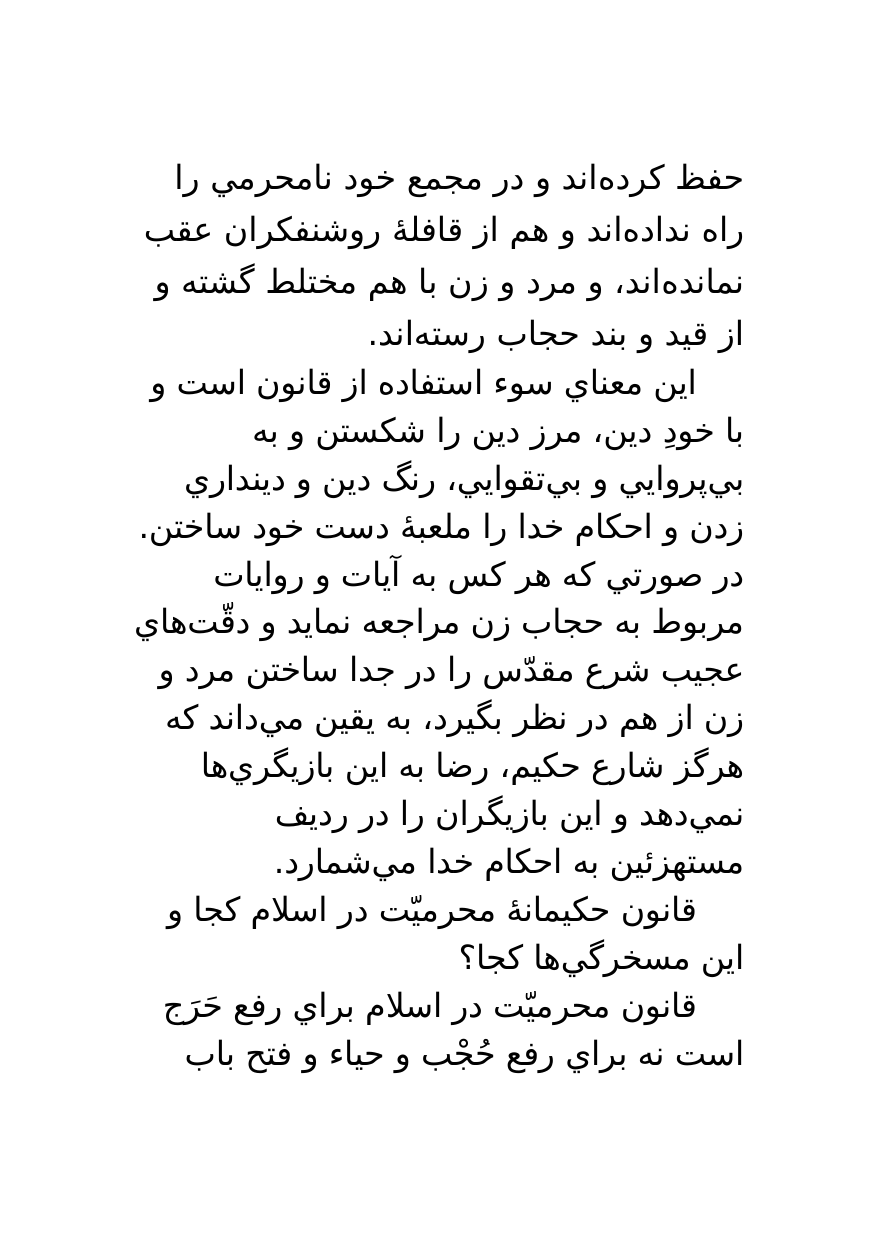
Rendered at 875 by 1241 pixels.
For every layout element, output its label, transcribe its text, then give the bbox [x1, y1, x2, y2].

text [130, 148, 744, 356]
text قانون حكيمانۀ محرميّت در اسلام كجا و اين مسخرگي‌‌ها كجا؟ [130, 883, 744, 979]
text اين معناي سوء استفاده از قانون است و با خودِ دين، مرز دين را شكستن و به بي‌پروايي و بي‌تقوايي، رنگ دين و دينداري زدن و احكام خدا را ملعبۀ دست خود ساختن. در صورتي كه هر كس به آيات و روايات مربوط به حجاب زن مراجعه نمايد و دقّت‌هاي عجيب شرع مقدّس را در جدا ساختن مرد و زن از هم در نظر بگيرد، به يقين مي‌داند كه هرگز شارع حكيم، رضا به اين بازيگري‌ها نمي‌دهد و اين بازيگران را در رديف مستهزئين به احكام خدا مي‌شمارد. [130, 356, 744, 883]
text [130, 979, 744, 1075]
